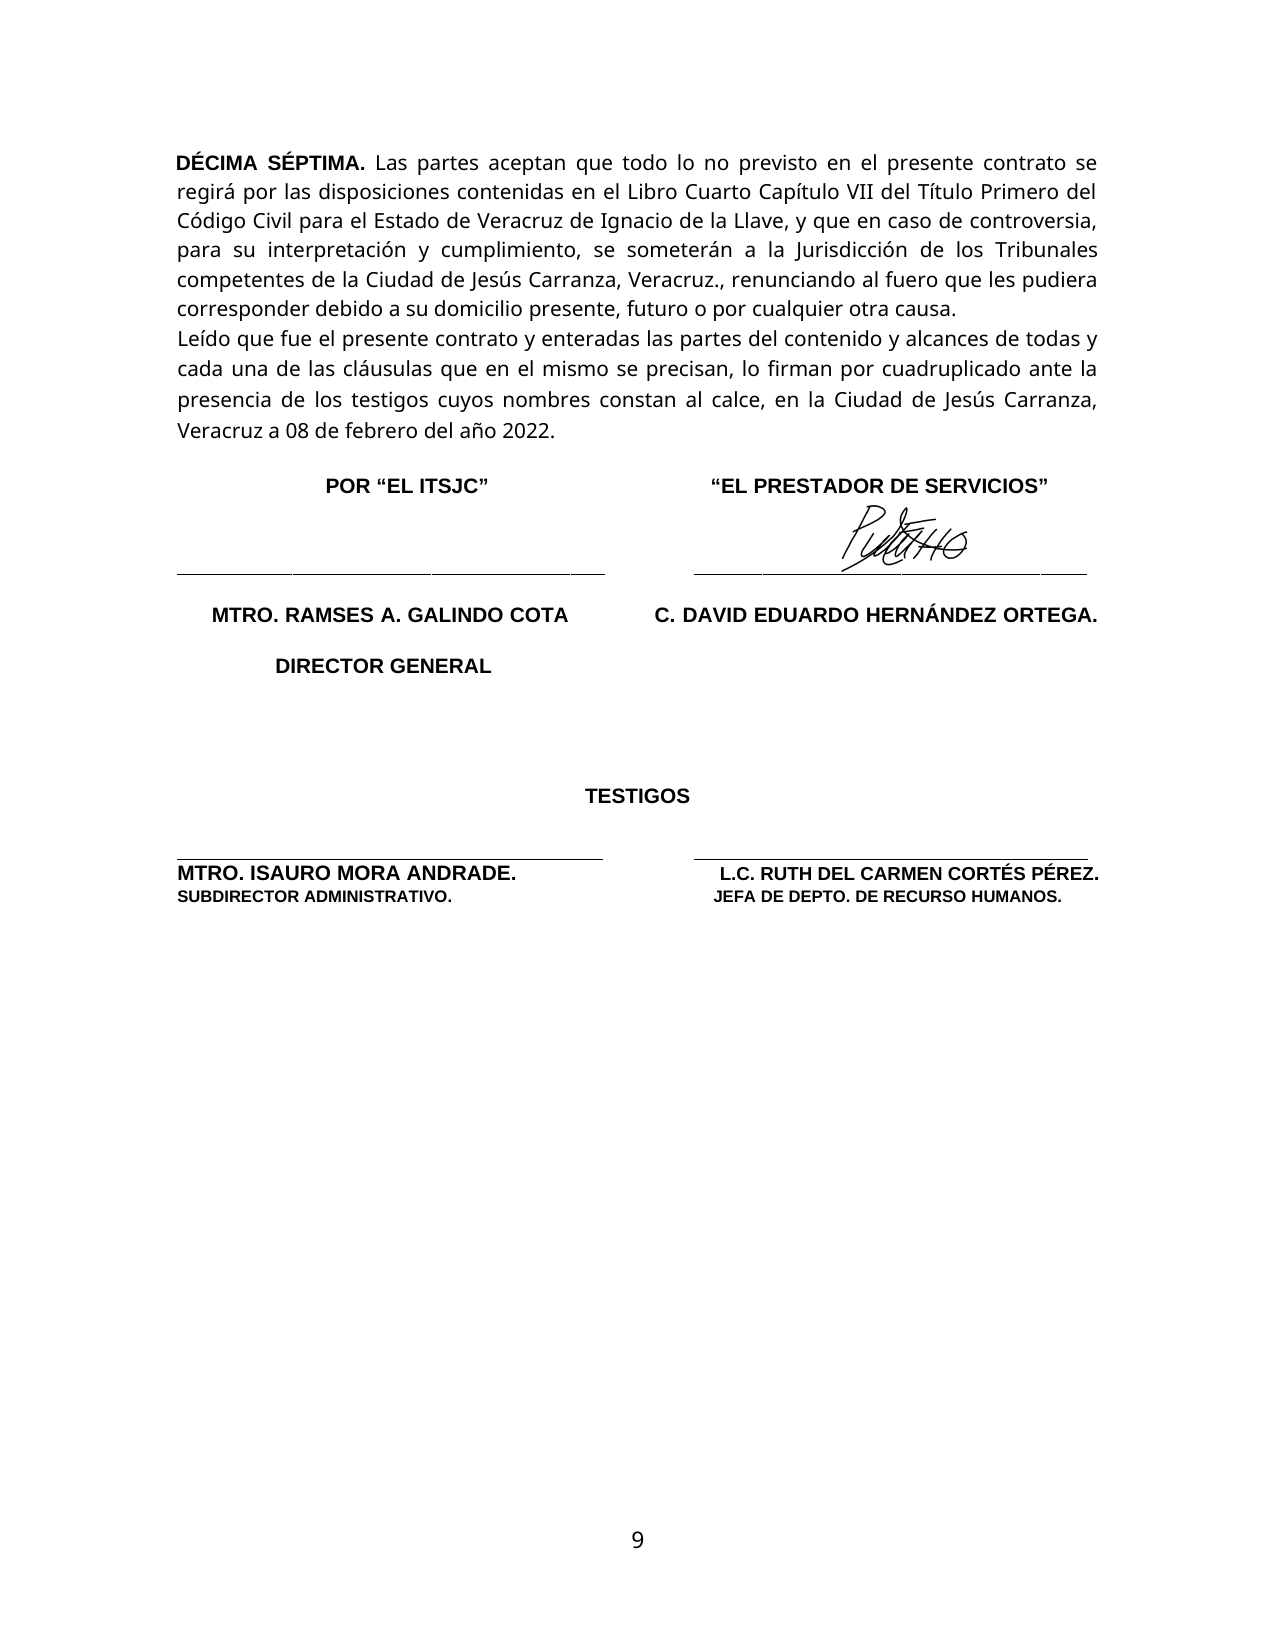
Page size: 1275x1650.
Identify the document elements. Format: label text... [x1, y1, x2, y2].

text MTRO. ISAURO MORA ANDRADE. L.C. RUTH DEL CARMEN CORTÉS PÉREZ. [177, 855, 1252, 885]
subtitle POR “EL ITSJC” “EL PRESTADOR DE SERVICIOS” [164, 474, 1209, 498]
text SUBDIRECTOR ADMINISTRATIVO. JEFA DE DEPTO. DE RECURSO HUMANOS. [177, 886, 1252, 906]
text DÉCIMA SÉPTIMA. Las partes aceptan que todo lo no previsto en el presente contrato se regirá por las disposiciones contenidas en el Libro Cuarto Capítulo VII del Título Primero del Código Civil para el Estado de Veracruz de Ignacio de la Llave, y que en caso de controversia, para su interpretación y cumplimiento, se someterán a la Jurisdicción de los Tribunales competentes de la Ciudad de Jesús Carranza, Veracruz., renunciando al fuero que les pudiera corresponder debido a su domicilio presente, futuro o por cualquier otra causa. [176, 148, 1098, 322]
text Leído que fue el presente contrato y enteradas las partes del contenido y alcances de todas y cada una de las cláusulas que en el mismo se precisan, lo firman por cuadruplicado ante la presencia de los testigos cuyos nombres constan al calce, en la Ciudad de Jesús Carranza, Veracruz a 08 de febrero del año 2022. [177, 324, 1099, 444]
text MTRO. RAMSES A. GALINDO COTA C. DAVID EDUARDO HERNÁNDEZ ORTEGA. DIRECTOR GENERAL [212, 569, 1099, 678]
subtitle TESTIGOS [164, 784, 1110, 808]
picture [841, 505, 968, 572]
